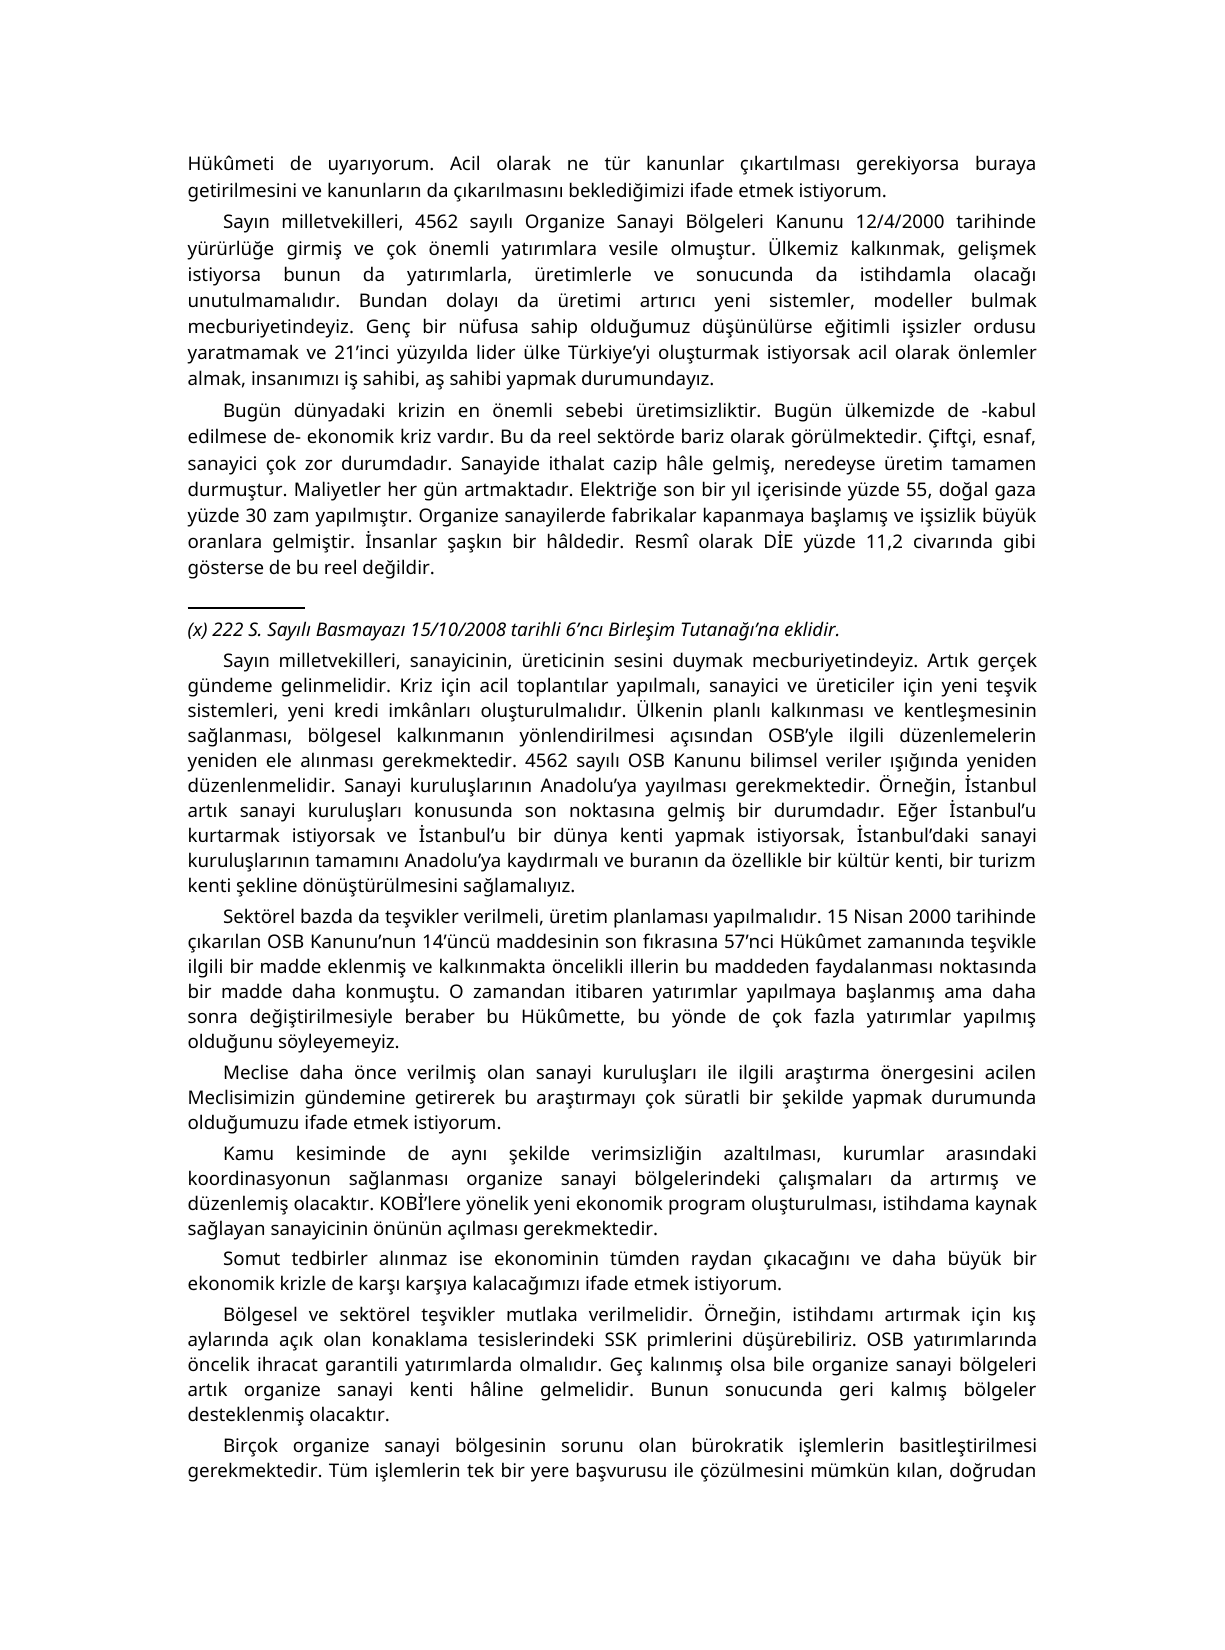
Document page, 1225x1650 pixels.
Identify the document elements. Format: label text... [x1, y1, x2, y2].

text Meclise daha önce verilmiş olan sanayi kuruluşları ile ilgili araştırma önergesini acilen Meclisimizin gündemine getirerek bu araştırmayı çok süratli bir şekilde yapmak durumunda olduğumuzu ifade etmek istiyorum. [187, 1059, 1037, 1134]
text Sayın milletvekilleri, 4562 sayılı Organize Sanayi Bölgeleri Kanunu 12/4/2000 tarihinde yürürlüğe girmiş ve çok önemli yatırımlara vesile olmuştur. Ülkemiz kalkınmak, gelişmek istiyorsa bunun da yatırımlarla, üretimlerle ve sonucunda da istihdamla olacağı unutulmamalıdır. Bundan dolayı da üretimi artırıcı yeni sistemler, modeller bulmak mecburiyetindeyiz. Genç bir nüfusa sahip olduğumuz düşünülürse eğitimli işsizler ordusu yaratmamak ve 21’inci yüzyılda lider ülke Türkiye’yi oluşturmak istiyorsak acil olarak önlemler almak, insanımızı iş sahibi, aş sahibi yapmak durumundayız. [187, 208, 1037, 391]
text Sektörel bazda da teşvikler verilmeli, üretim planlaması yapılmalıdır. 15 Nisan 2000 tarihinde çıkarılan OSB Kanunu’nun 14’üncü maddesinin son fıkrasına 57’nci Hükûmet zamanında teşvikle ilgili bir madde eklenmiş ve kalkınmakta öncelikli illerin bu maddeden faydalanması noktasında bir madde daha konmuştu. O zamandan itibaren yatırımlar yapılmaya başlanmış ama daha sonra değiştirilmesiyle beraber bu Hükûmette, bu yönde de çok fazla yatırımlar yapılmış olduğunu söyleyemeyiz. [187, 903, 1037, 1053]
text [187, 1432, 1037, 1482]
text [187, 150, 1037, 202]
text (x) 222 S. Sayılı Basmayazı 15/10/2008 tarihli 6’ncı Birleşim Tutanağı’na eklidir. [187, 617, 1037, 642]
text Bölgesel ve sektörel teşvikler mutlaka verilmelidir. Örneğin, istihdamı artırmak için kış aylarında açık olan konaklama tesislerindeki SSK primlerini düşürebiliriz. OSB yatırımlarında öncelik ihracat garantili yatırımlarda olmalıdır. Geç kalınmış olsa bile organize sanayi bölgeleri artık organize sanayi kenti hâline gelmelidir. Bunun sonucunda geri kalmış bölgeler desteklenmiş olacaktır. [187, 1302, 1037, 1427]
text Kamu kesiminde de aynı şekilde verimsizliğin azaltılması, kurumlar arasındaki koordinasyonun sağlanması organize sanayi bölgelerindeki çalışmaları da artırmış ve düzenlemiş olacaktır. KOBİ’lere yönelik yeni ekonomik program oluşturulması, istihdama kaynak sağlayan sanayicinin önünün açılması gerekmektedir. [187, 1140, 1037, 1240]
text Bugün dünyadaki krizin en önemli sebebi üretimsizliktir. Bugün ülkemizde de -kabul edilmese de- ekonomik kriz vardır. Bu da reel sektörde bariz olarak görülmektedir. Çiftçi, esnaf, sanayici çok zor durumdadır. Sanayide ithalat cazip hâle gelmiş, neredeyse üretim tamamen durmuştur. Maliyetler her gün artmaktadır. Elektriğe son bir yıl içerisinde yüzde 55, doğal gaza yüzde 30 zam yapılmıştır. Organize sanayilerde fabrikalar kapanmaya başlamış ve işsizlik büyük oranlara gelmiştir. İnsanlar şaşkın bir hâldedir. Resmî olarak DİE yüzde 11,2 civarında gibi gösterse de bu reel değildir. [187, 397, 1037, 580]
text Somut tedbirler alınmaz ise ekonominin tümden raydan çıkacağını ve daha büyük bir ekonomik krizle de karşı karşıya kalacağımızı ifade etmek istiyorum. [187, 1246, 1037, 1296]
text Sayın milletvekilleri, sanayicinin, üreticinin sesini duymak mecburiyetindeyiz. Artık gerçek gündeme gelinmelidir. Kriz için acil toplantılar yapılmalı, sanayici ve üreticiler için yeni teşvik sistemleri, yeni kredi imkânları oluşturulmalıdır. Ülkenin planlı kalkınması ve kentleşmesinin sağlanması, bölgesel kalkınmanın yönlendirilmesi açısından OSB’yle ilgili düzenlemelerin yeniden ele alınması gerekmektedir. 4562 sayılı OSB Kanunu bilimsel veriler ışığında yeniden düzenlenmelidir. Sanayi kuruluşlarının Anadolu’ya yayılması gerekmektedir. Örneğin, İstanbul artık sanayi kuruluşları konusunda son noktasına gelmiş bir durumdadır. Eğer İstanbul’u kurtarmak istiyorsak ve İstanbul’u bir dünya kenti yapmak istiyorsak, İstanbul’daki sanayi kuruluşlarının tamamını Anadolu’ya kaydırmalı ve buranın da özellikle bir kültür kenti, bir turizm kenti şekline dönüştürülmesini sağlamalıyız. [187, 647, 1037, 897]
